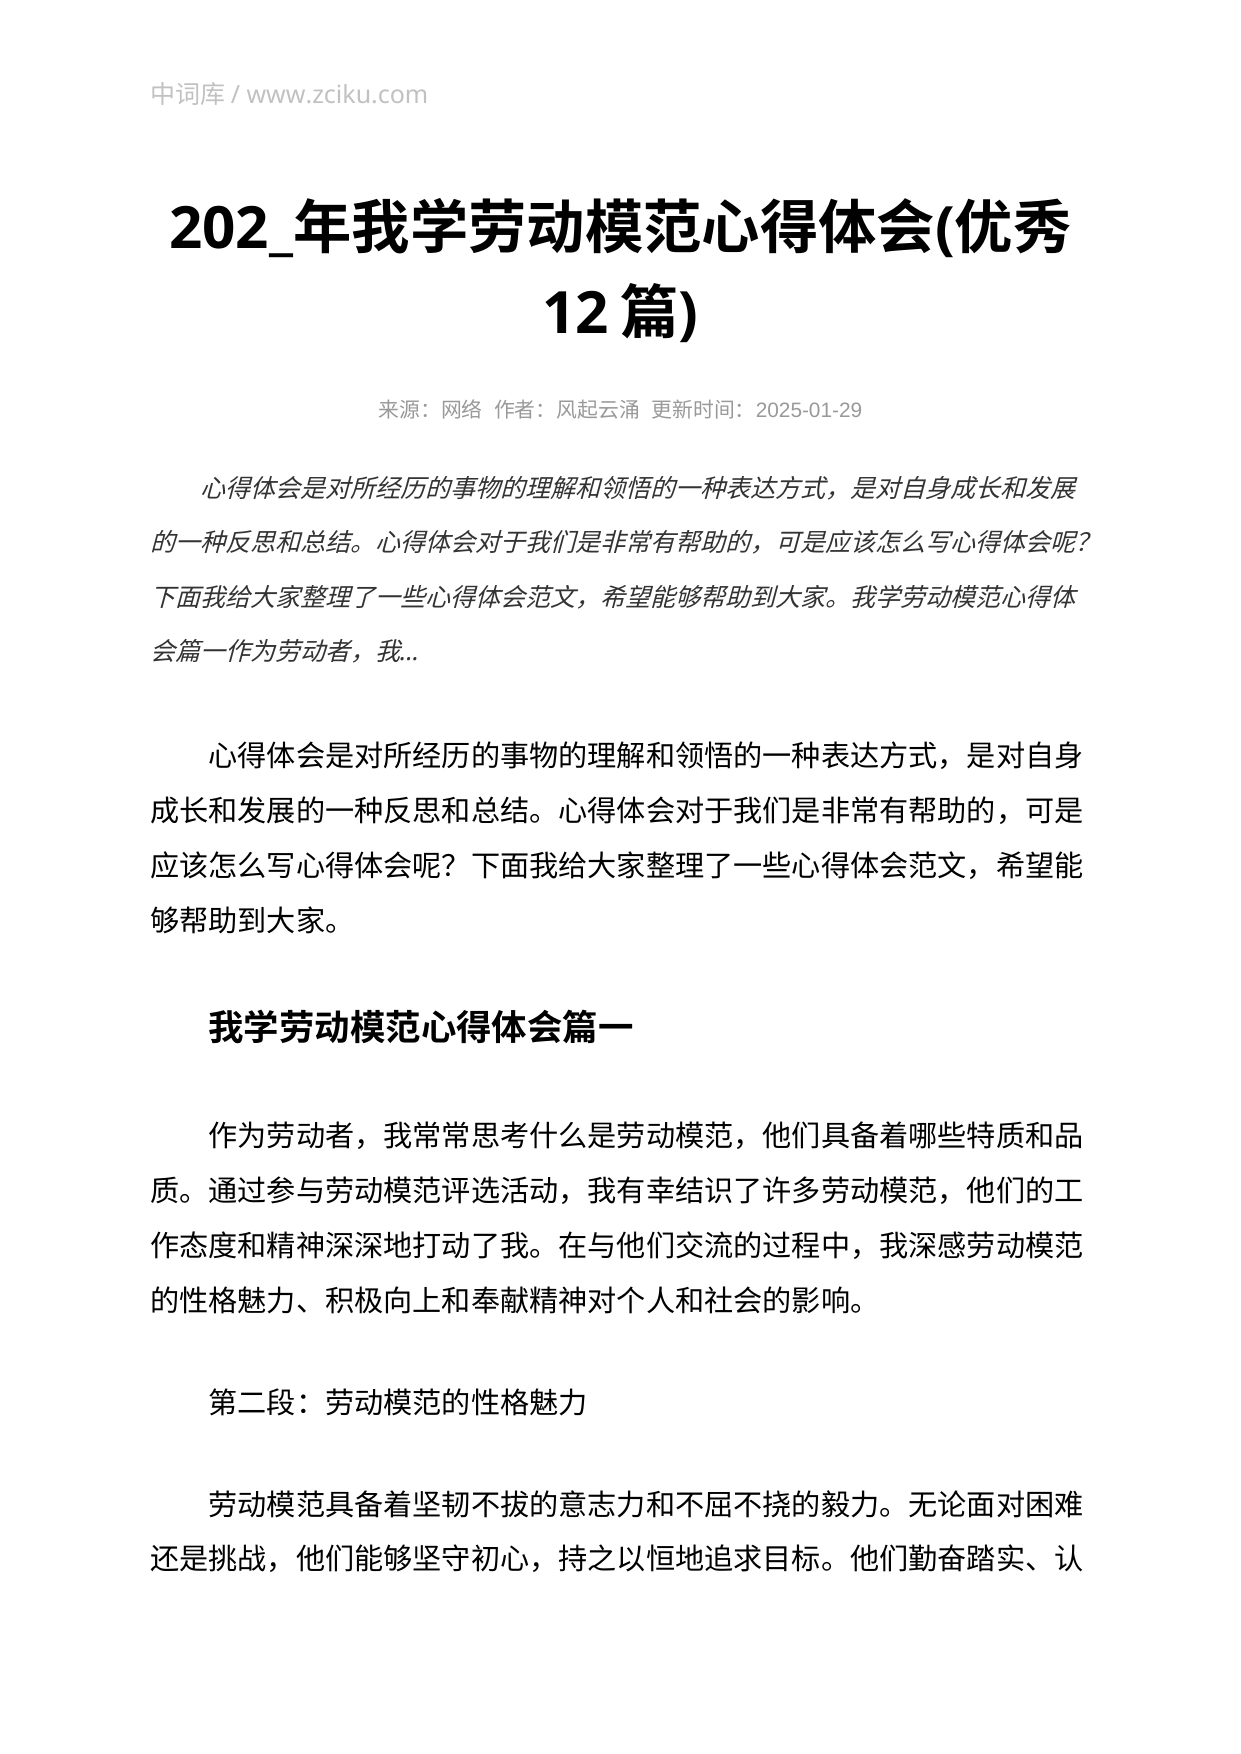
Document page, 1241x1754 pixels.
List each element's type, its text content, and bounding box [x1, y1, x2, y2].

text 心得体会是对所经历的事物的理解和领悟的一种表达方式，是对自身成长和发展的一种反思和总结。心得体会对于我们是非常有帮助的，可是应该怎么写心得体会呢？下面我给大家整理了一些心得体会范文，希望能够帮助到大家。我学劳动模范心得体会篇一作为劳动者，我... [150, 468, 1090, 668]
text 心得体会是对所经历的事物的理解和领悟的一种表达方式，是对自身成长和发展的一种反思和总结。心得体会对于我们是非常有帮助的，可是应该怎么写心得体会呢？下面我给大家整理了一些心得体会范文，希望能够帮助到大家。 [150, 733, 1090, 940]
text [150, 1481, 1090, 1578]
text 我学劳动模范心得体会篇一 [150, 999, 1090, 1051]
text 作为劳动者，我常常思考什么是劳动模范，他们具备着哪些特质和品质。通过参与劳动模范评选活动，我有幸结识了许多劳动模范，他们的工作态度和精神深深地打动了我。在与他们交流的过程中，我深感劳动模范的性格魅力、积极向上和奉献精神对个人和社会的影响。 [150, 1113, 1090, 1320]
text 第二段：劳动模范的性格魅力 [150, 1379, 1090, 1422]
text 来源：网络 作者：风起云涌 更新时间：2025-01-29 [150, 398, 1090, 422]
subtitle 202_年我学劳动模范心得体会(优秀12篇) [150, 181, 1090, 351]
